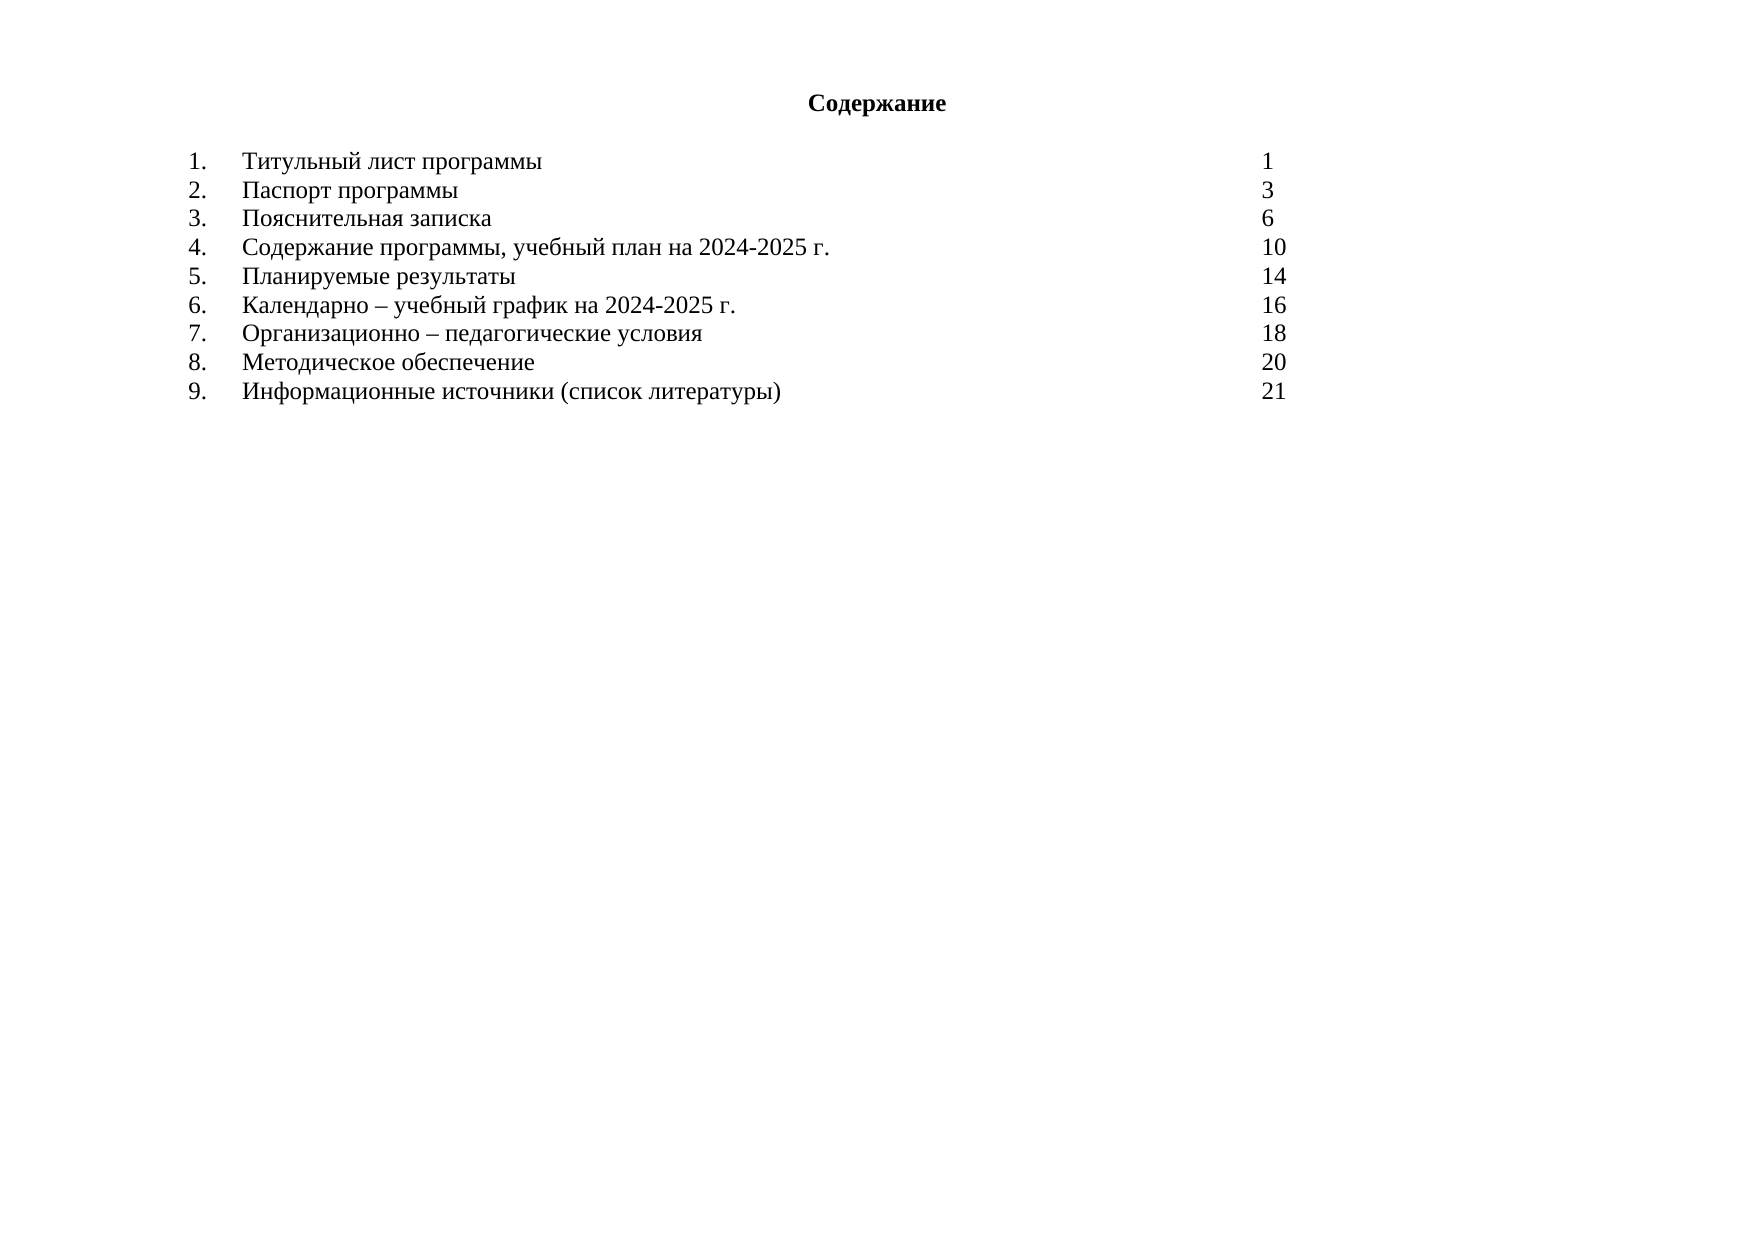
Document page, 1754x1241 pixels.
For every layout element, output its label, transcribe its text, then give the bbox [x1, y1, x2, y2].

table_cell 16 [1250, 290, 1298, 318]
table_cell Паспорт программы [231, 175, 1250, 203]
table_cell 4. [177, 232, 231, 261]
table_header Титульный лист программы [231, 146, 1250, 175]
table_cell 9. [177, 376, 231, 405]
table_cell 20 [1250, 347, 1298, 376]
table_cell 6 [1250, 204, 1298, 232]
table_cell Пояснительная записка [231, 204, 1250, 232]
table_cell 6. [177, 290, 231, 318]
table_cell 5. [177, 261, 231, 290]
table_cell Содержание программы, учебный план на 2024-2025 г. [231, 232, 1250, 261]
table_cell 8. [177, 347, 231, 376]
table_cell 2. [177, 175, 231, 203]
table_cell Информационные источники (список литературы) [231, 376, 1250, 405]
table_cell 18 [1250, 319, 1298, 347]
table_cell 3 [1250, 175, 1298, 203]
table_header 1. [177, 146, 231, 175]
table_cell Планируемые результаты [231, 261, 1250, 290]
table_cell 3. [177, 204, 231, 232]
table_cell 21 [1250, 376, 1298, 405]
table_cell 10 [1250, 232, 1298, 261]
table_cell Организационно – педагогические условия [231, 319, 1250, 347]
text Содержание [118, 88, 1636, 117]
table_cell 14 [1250, 261, 1298, 290]
table_cell Календарно – учебный график на 2024-2025 г. [231, 290, 1250, 318]
table_header 1 [1250, 146, 1298, 175]
table_cell 7. [177, 319, 231, 347]
table_cell Методическое обеспечение [231, 347, 1250, 376]
